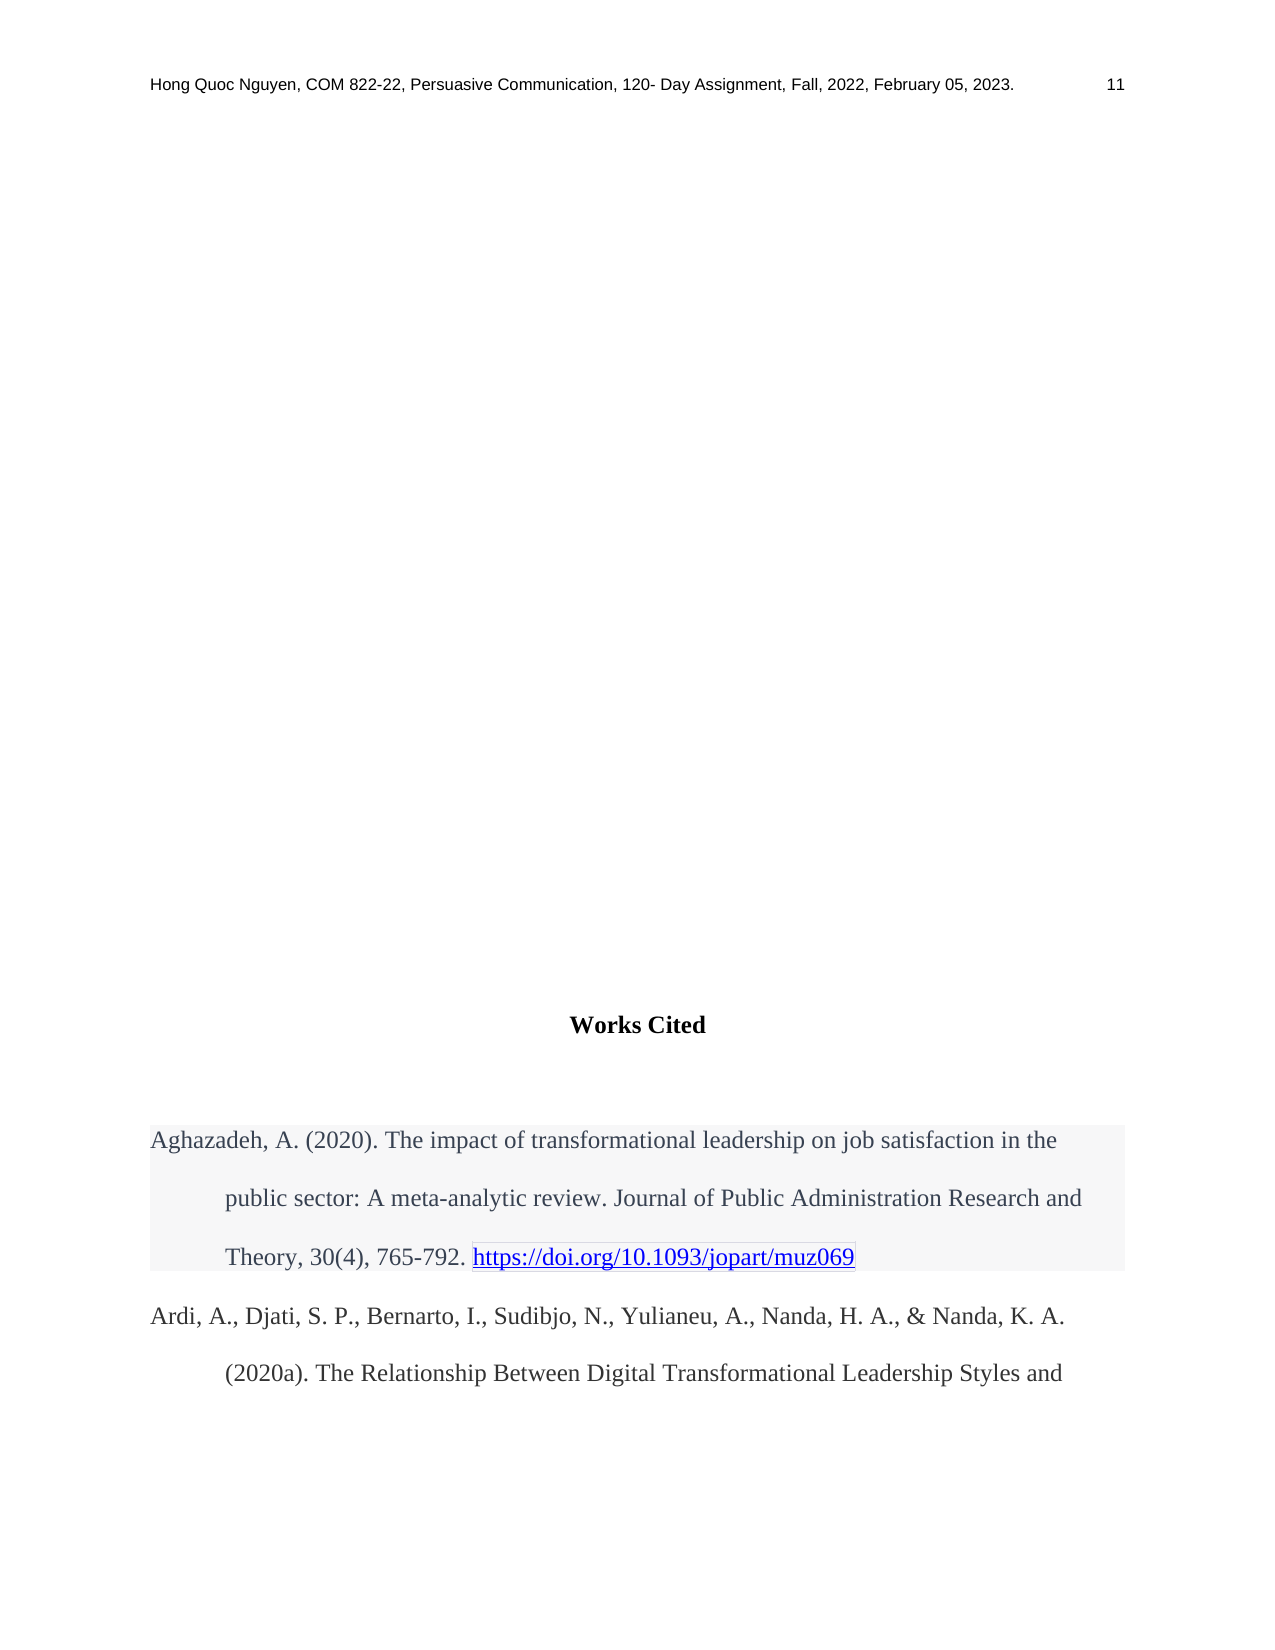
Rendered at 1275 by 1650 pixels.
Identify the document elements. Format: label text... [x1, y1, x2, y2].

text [150, 1301, 1125, 1387]
text Aghazadeh, A. (2020). The impact of transformational leadership on job satisfaction in the public sector: A meta-analytic review. Journal of Public Administration Research and Theory, 30(4), 765-792. https://doi.org/10.1093/jopart/muz069 [150, 1125, 1125, 1271]
text Works Cited [150, 1010, 1125, 1039]
